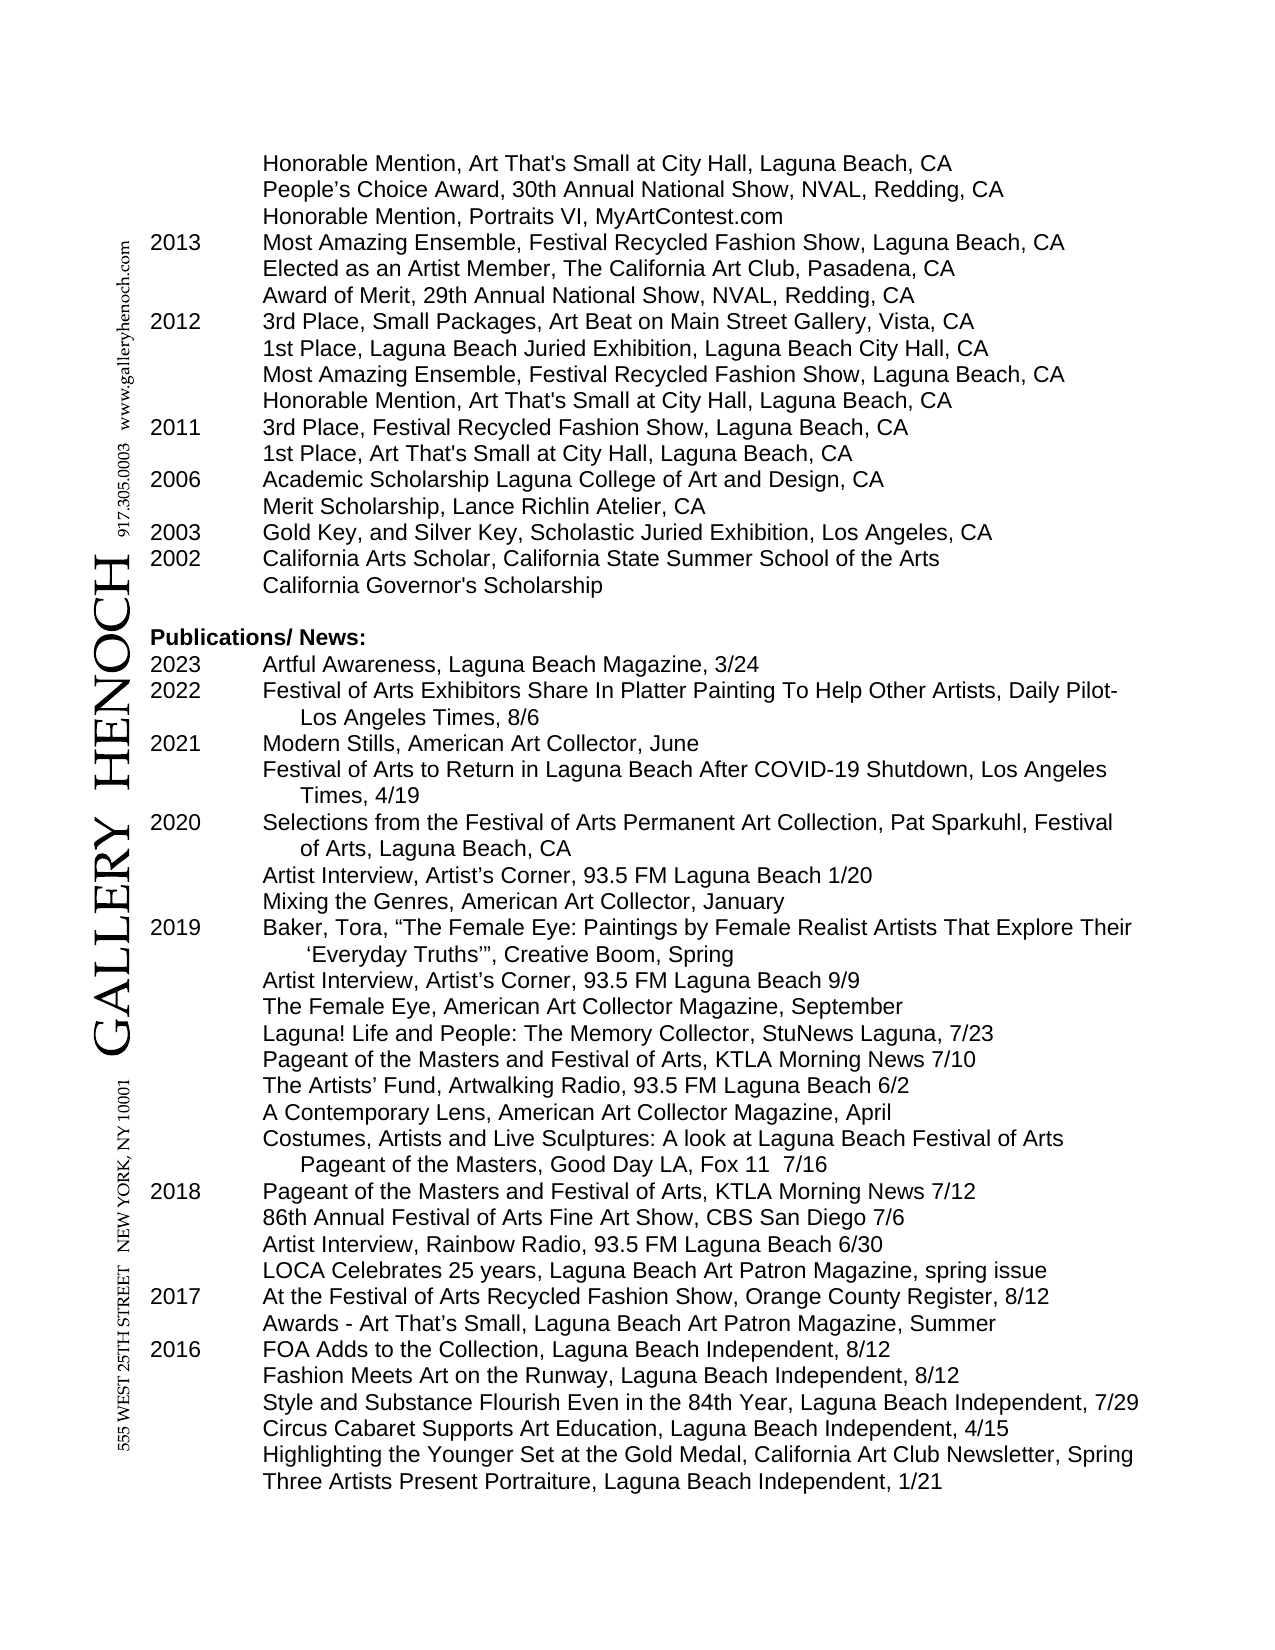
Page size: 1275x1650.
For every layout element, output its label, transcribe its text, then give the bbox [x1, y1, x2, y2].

text Los Angeles Times, 8/6 [150, 703, 1125, 730]
text Artist Interview, Rainbow Radio, 93.5 FM Laguna Beach 6/30 [150, 1231, 1125, 1257]
text Laguna! Life and People: The Memory Collector, StuNews Laguna, 7/23 [150, 1020, 1125, 1046]
text Pageant of the Masters and Festival of Arts, KTLA Morning News 7/10 [150, 1046, 1125, 1072]
text Fashion Meets Art on the Runway, Laguna Beach Independent, 8/12 Style and Substance Flourish Even in the 84th Year, Laguna Beach Independent, 7/29 Circus Cabaret Supports Art Education, Laguna Beach Independent, 4/15 Highlighting the Younger Set at the Gold Medal, California Art Club Newsletter, Spring Three Artists Present Portraiture, Laguna Beach Independent, 1/21 [150, 1362, 1144, 1494]
text 2023 Artful Awareness, Laguna Beach Magazine, 3/24 [150, 651, 1125, 677]
text 2017 At the Festival of Arts Recycled Fashion Show, Orange County Register, 8/12 Awards - Art That’s Small, Laguna Beach Art Patron Magazine, Summer 2016 FOA Adds to the Collection, Laguna Beach Independent, 8/12 [150, 1283, 1125, 1362]
text The Female Eye, American Art Collector Magazine, September [150, 993, 1125, 1020]
text Pageant of the Masters, Good Day LA, Fox 11 7/16 [262, 1151, 1125, 1178]
text ‘Everyday Truths’”, Creative Boom, Spring Artist Interview, Artist’s Corner, 93.5 FM Laguna Beach 9/9 [150, 941, 1125, 993]
text LOCA Celebrates 25 years, Laguna Beach Art Patron Magazine, spring issue [150, 1257, 1125, 1283]
text Publications/ News: [150, 624, 1125, 651]
text Artist Interview, Artist’s Corner, 93.5 FM Laguna Beach 1/20 [150, 862, 1125, 888]
text 86th Annual Festival of Arts Fine Art Show, CBS San Diego 7/6 [150, 1204, 1125, 1231]
text 2018 Pageant of the Masters and Festival of Arts, KTLA Morning News 7/12 [150, 1178, 1125, 1204]
text of Arts, Laguna Beach, CA [150, 835, 1125, 862]
text Mixing the Genres, American Art Collector, January [150, 888, 1125, 914]
text Costumes, Artists and Live Sculptures: A look at Laguna Beach Festival of Arts [262, 1125, 1125, 1151]
text A Contemporary Lens, American Art Collector Magazine, April [150, 1099, 1125, 1125]
text 2021 Modern Stills, American Art Collector, June [150, 730, 1125, 756]
text The Artists’ Fund, Artwalking Radio, 93.5 FM Laguna Beach 6/2 [150, 1072, 1125, 1099]
text 2022 Festival of Arts Exhibitors Share In Platter Painting To Help Other Artists, Daily Pilot- [150, 677, 1125, 703]
text Festival of Arts to Return in Laguna Beach After COVID-19 Shutdown, Los Angeles [150, 756, 1125, 782]
text 2020 Selections from the Festival of Arts Permanent Art Collection, Pat Sparkuhl, Festival [150, 809, 1125, 835]
text 2019 Baker, Tora, “The Female Eye: Paintings by Female Realist Artists That Explore Their [150, 914, 1181, 941]
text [150, 150, 1125, 624]
text Times, 4/19 [150, 782, 1125, 809]
